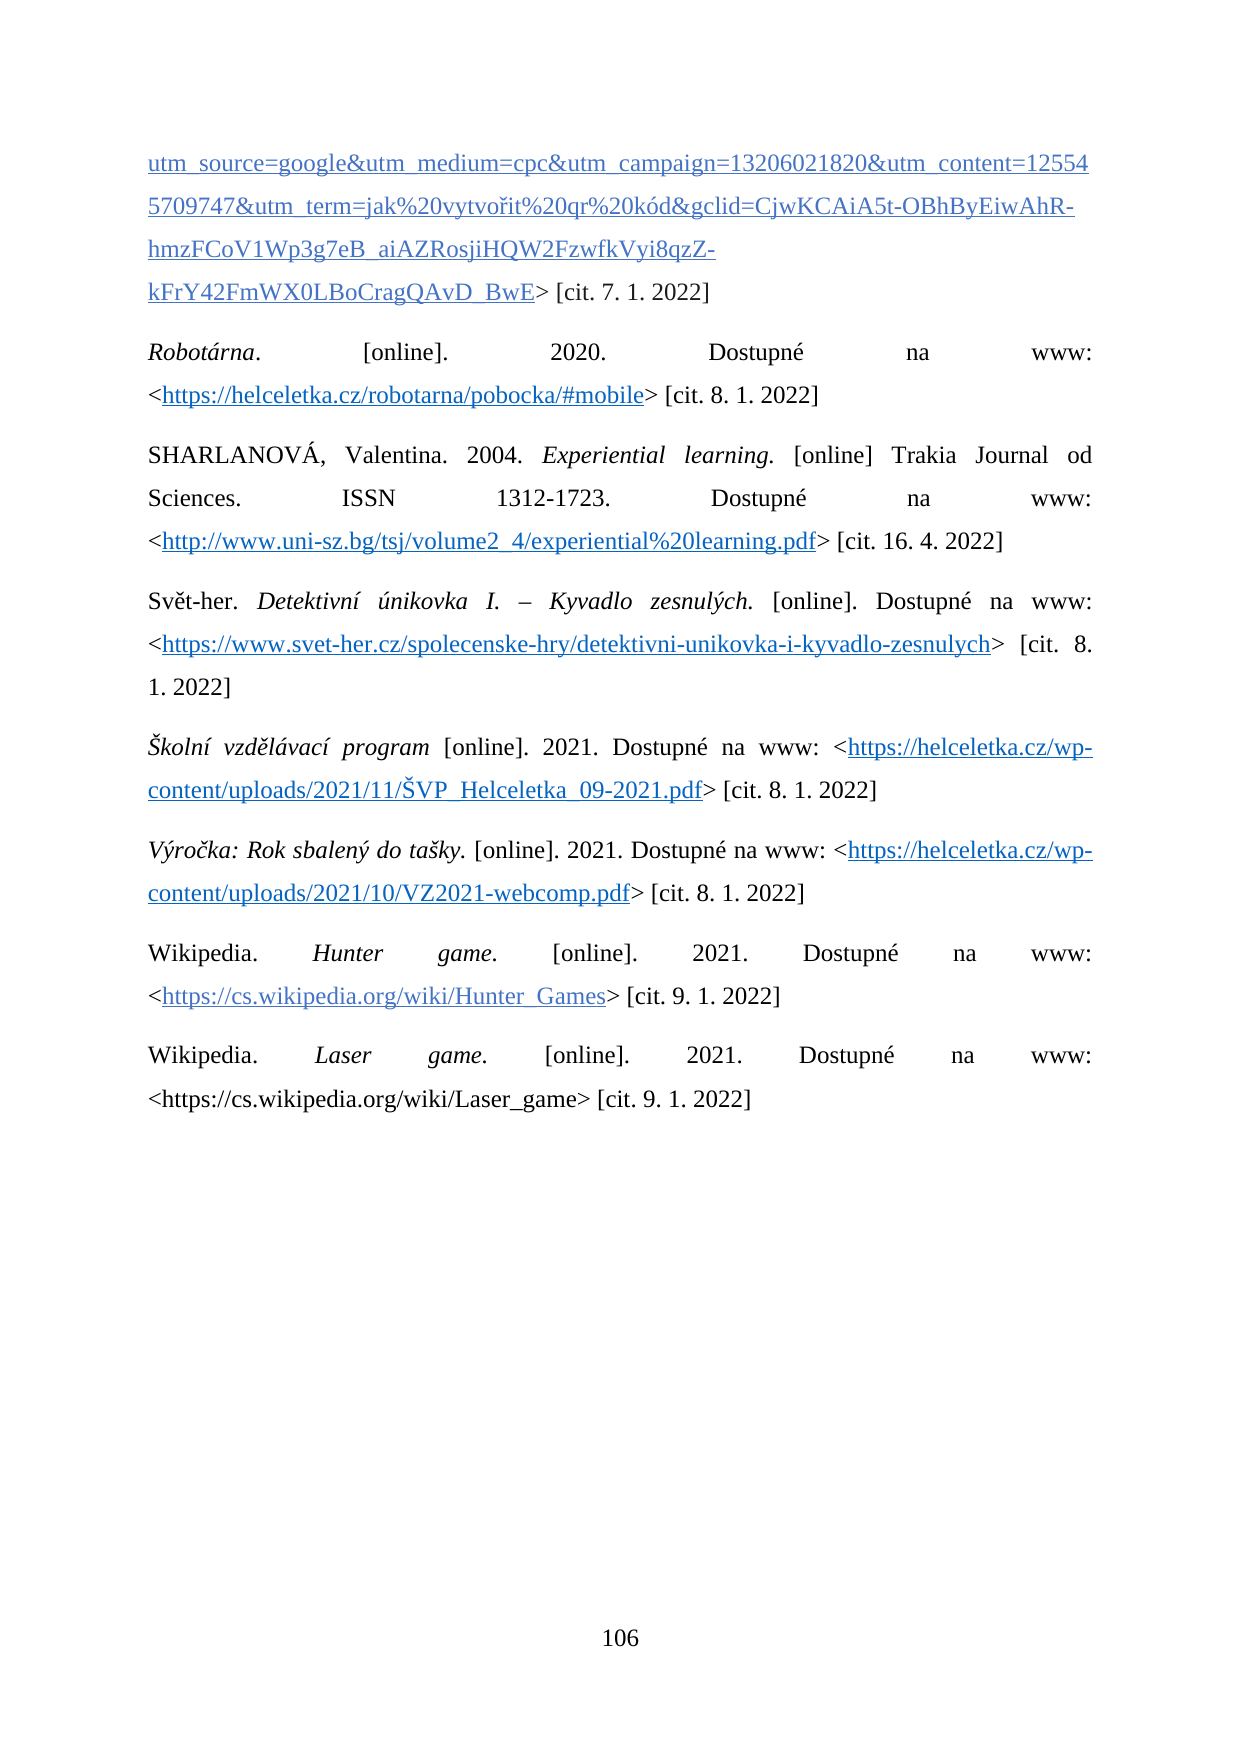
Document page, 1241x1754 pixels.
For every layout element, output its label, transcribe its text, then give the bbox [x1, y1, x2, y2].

text Výročka: Rok sbalený do tašky. [online]. 2021. Dostupné na www: <https://helceletka.cz/wp-content/uploads/2021/10/VZ2021-webcomp.pdf> [cit. 8. 1. 2022] [148, 863, 1093, 907]
text Školní vzdělávací program [online]. 2021. Dostupné na www: <https://helceletka.cz/wp-content/uploads/2021/11/ŠVP_Helceletka_09-2021.pdf> [cit. 8. 1. 2022] [148, 761, 1093, 804]
text Robotárna. [online]. 2020. Dostupné na www: <https://helceletka.cz/robotarna/pobocka/#mobile> [cit. 8. 1. 2022] [148, 366, 1093, 409]
text Wikipedia. Hunter game. [online]. 2021. Dostupné na www: <https://cs.wikipedia.org/wiki/Hunter_Games> [cit. 9. 1. 2022] [148, 938, 1093, 1009]
text Wikipedia. Laser game. [online]. 2021. Dostupné na www: <https://cs.wikipedia.org/wiki/Laser_game> [cit. 9. 1. 2022] [148, 1041, 1093, 1112]
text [148, 148, 1093, 306]
text Svět-her. Detektivní únikovka I. – Kyvadlo zesnulých. [online]. Dostupné na www: <https://www.svet-her.cz/spolecenske-hry/detektivni-unikovka-i-kyvadlo-zesnulych> [cit. 8. 1. 2022] [148, 614, 1093, 701]
text SHARLANOVÁ, Valentina. 2004. Experiential learning. [online] Trakia Journal od Sciences. ISSN 1312-1723. Dostupné na www: <http://www.uni-sz.bg/tsj/volume2_4/experiential%20learning.pdf> [cit. 16. 4. 2022] [148, 440, 1093, 555]
